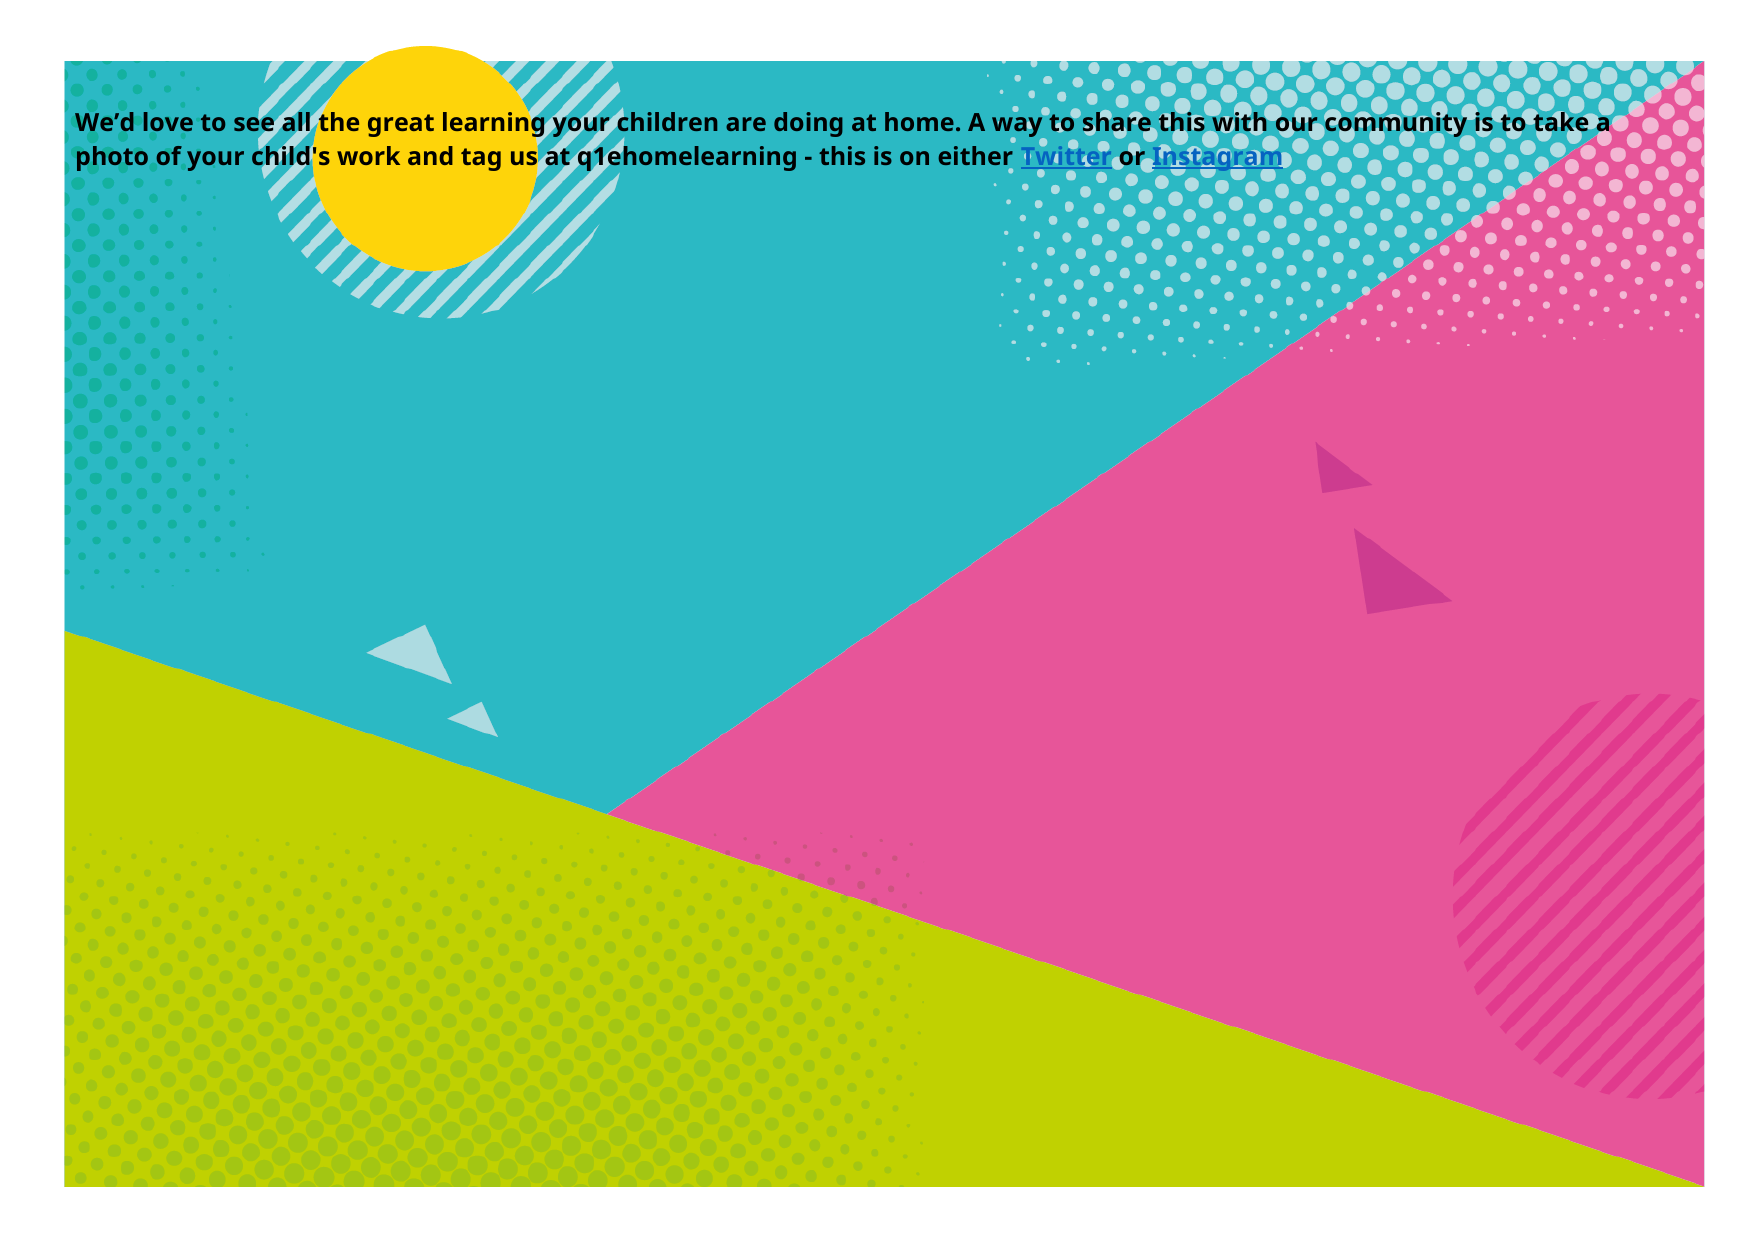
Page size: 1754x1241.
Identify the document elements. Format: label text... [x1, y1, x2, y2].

picture [27, 18, 1727, 1222]
text We’d love to see all the great learning your children are doing at home. A way to share this with our community is to take a photo of your child's work and tag us at q1ehomelearning - this is on either Twitter or Instagram [75, 104, 1679, 172]
